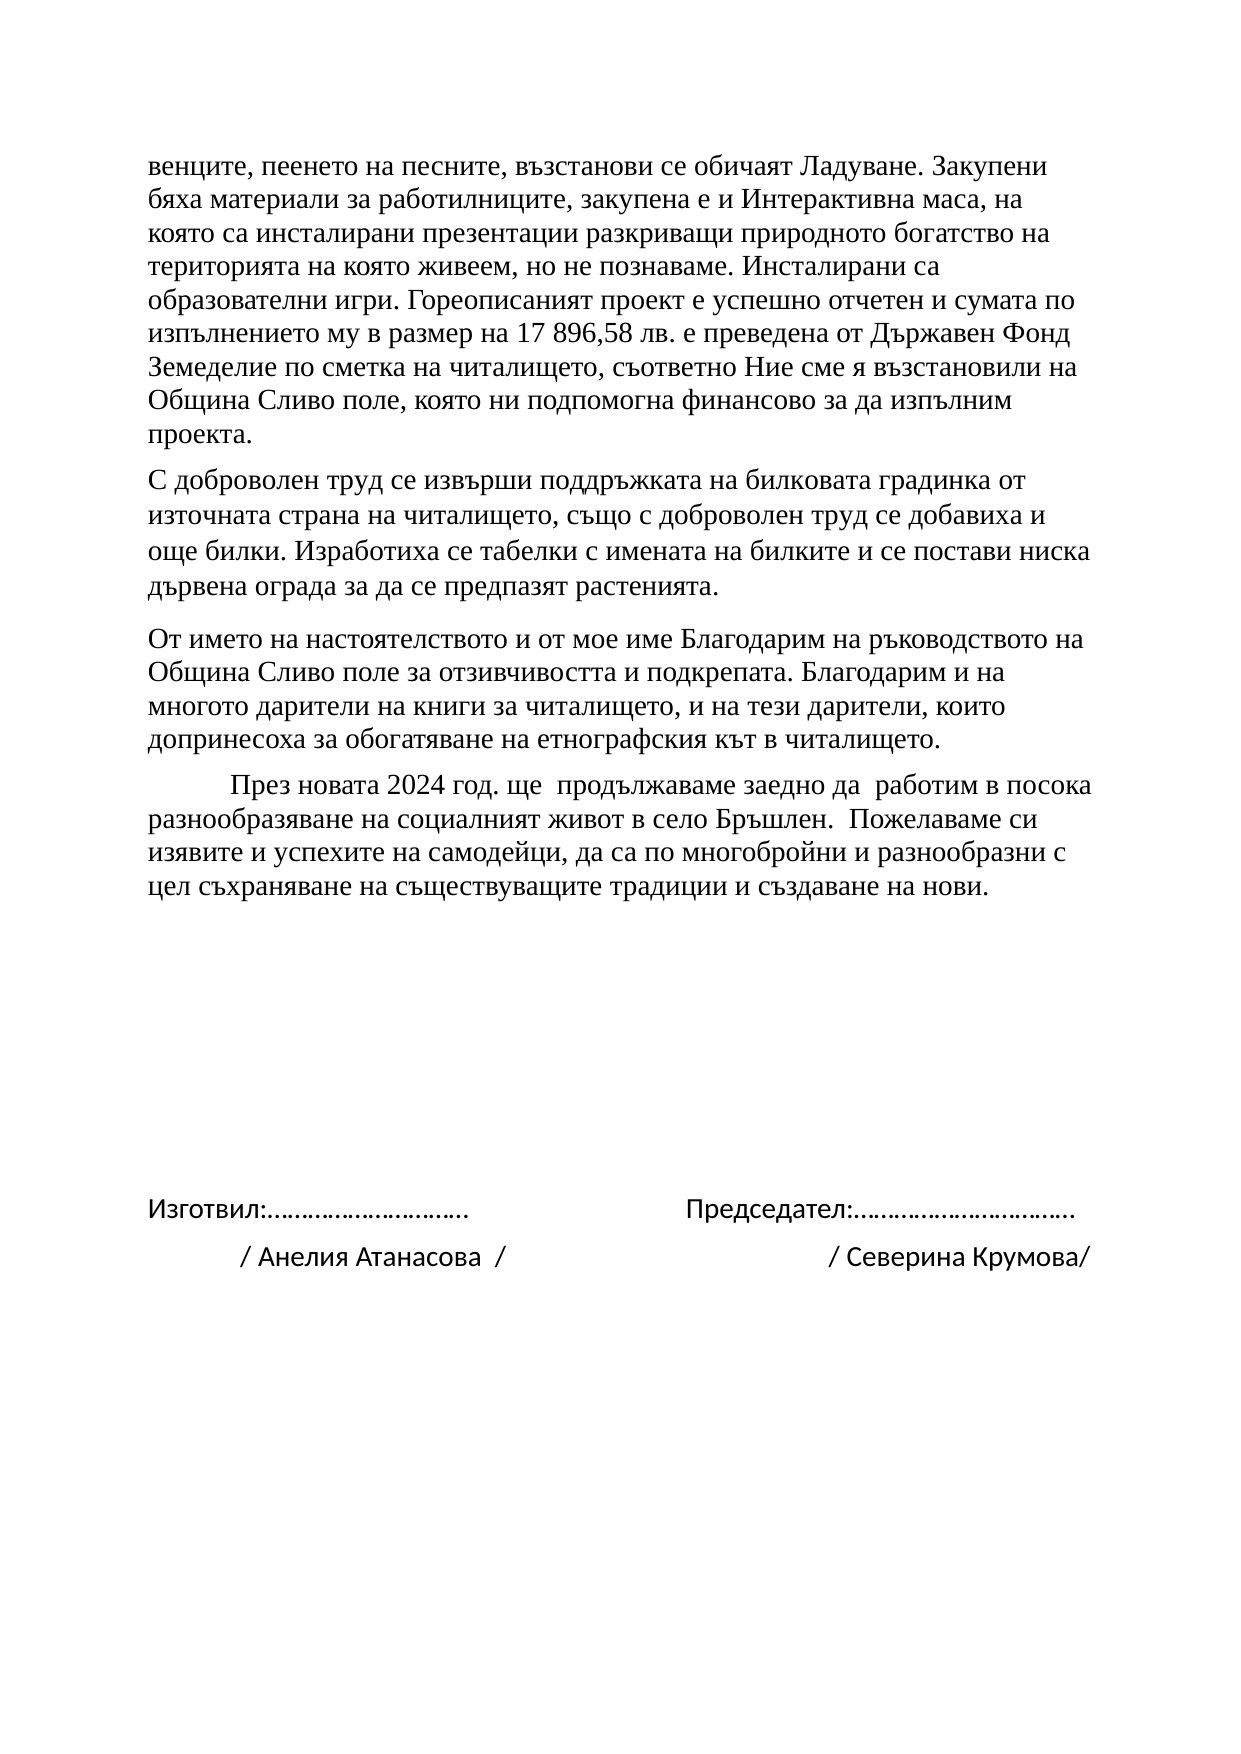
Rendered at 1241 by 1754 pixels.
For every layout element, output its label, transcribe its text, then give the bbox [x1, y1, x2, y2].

text Изготвил:………………………… Председател:…………………………… [148, 1190, 1093, 1226]
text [148, 148, 1093, 449]
text През новата 2024 год. ще продължаваме заедно да работим в посока разнообразяване на социалният живот в село Бръшлен. Пожелаваме си изявите и успехите на самодейци, да са по многобройни и разнообразни с цел съхраняване на съществуващите традиции и създаване на нови. [148, 767, 1093, 902]
text От името на настоятелството и от мое име Благодарим на ръководството на Община Сливо поле за отзивчивостта и подкрепата. Благодарим и на многото дарители на книги за читалището, и на тези дарители, които допринесоха за обогатяване на етнографския кът в читалището. [148, 621, 1093, 755]
text С доброволен труд се извърши поддръжката на билковата градинка от източната страна на читалището, също с доброволен труд се добавиха и още билки. Изработиха се табелки с имената на билките и се постави ниска дървена ограда за да се предпазят растенията. [148, 462, 1093, 602]
text / Анелия Атанасова / / Северина Крумова/ [148, 1238, 1093, 1274]
